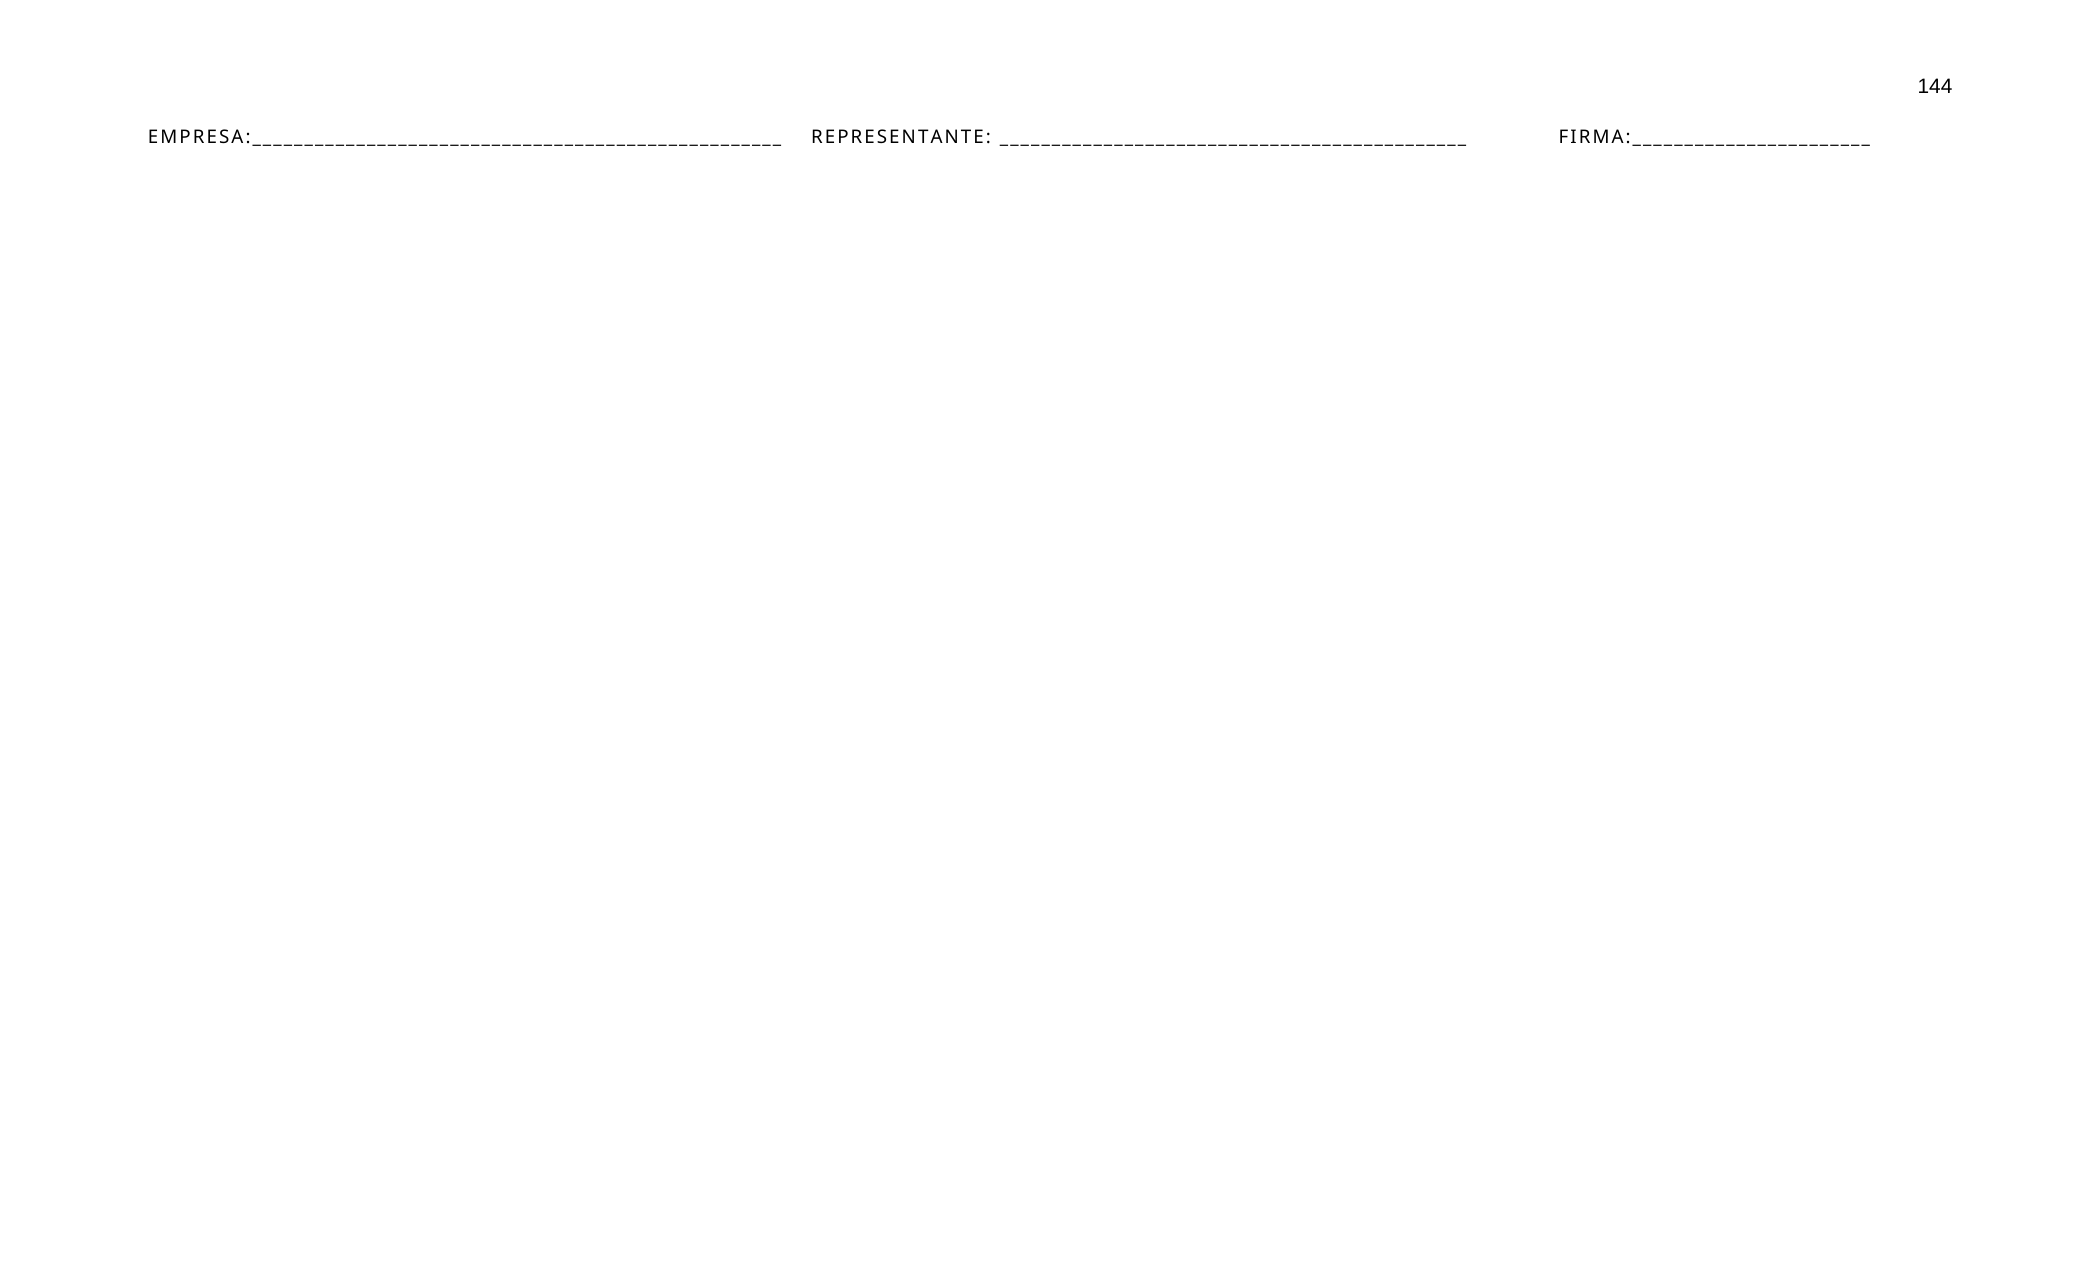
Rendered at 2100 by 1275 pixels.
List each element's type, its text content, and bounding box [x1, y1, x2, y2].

text EMPRESA:___________________________________________________ REPRESENTANTE: _____________________________________________ FIRMA:_______________________ [148, 123, 1952, 149]
